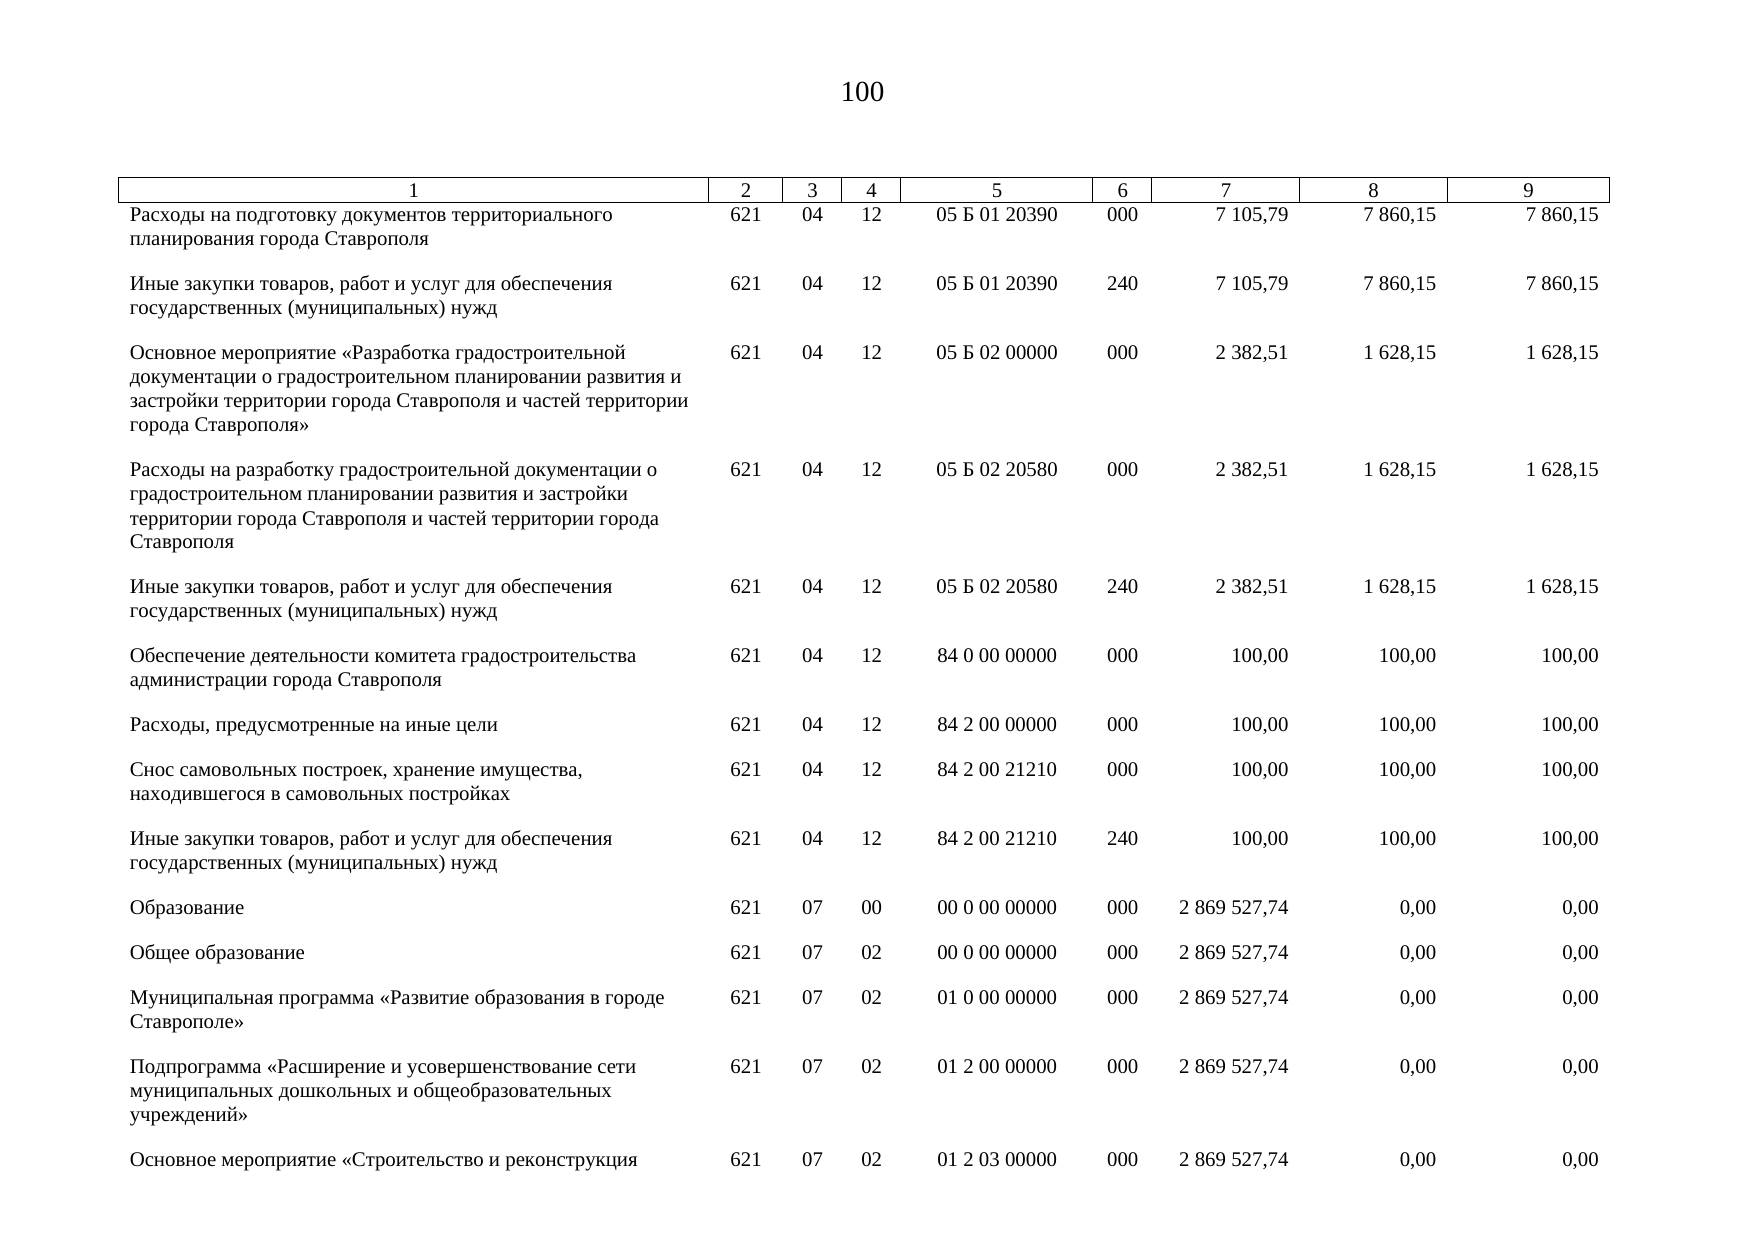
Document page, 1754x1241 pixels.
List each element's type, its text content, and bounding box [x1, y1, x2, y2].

table_header 2 [709, 178, 782, 202]
table_header 5 [901, 178, 1092, 202]
table_header 9 [1448, 178, 1609, 202]
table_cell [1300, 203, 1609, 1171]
table_header 4 [842, 178, 900, 202]
table_header 7 [1152, 178, 1299, 202]
table_header 8 [1300, 178, 1447, 202]
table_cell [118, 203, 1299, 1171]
table_header 1 [119, 178, 708, 202]
table_header 3 [783, 178, 841, 202]
table_header 6 [1093, 178, 1151, 202]
